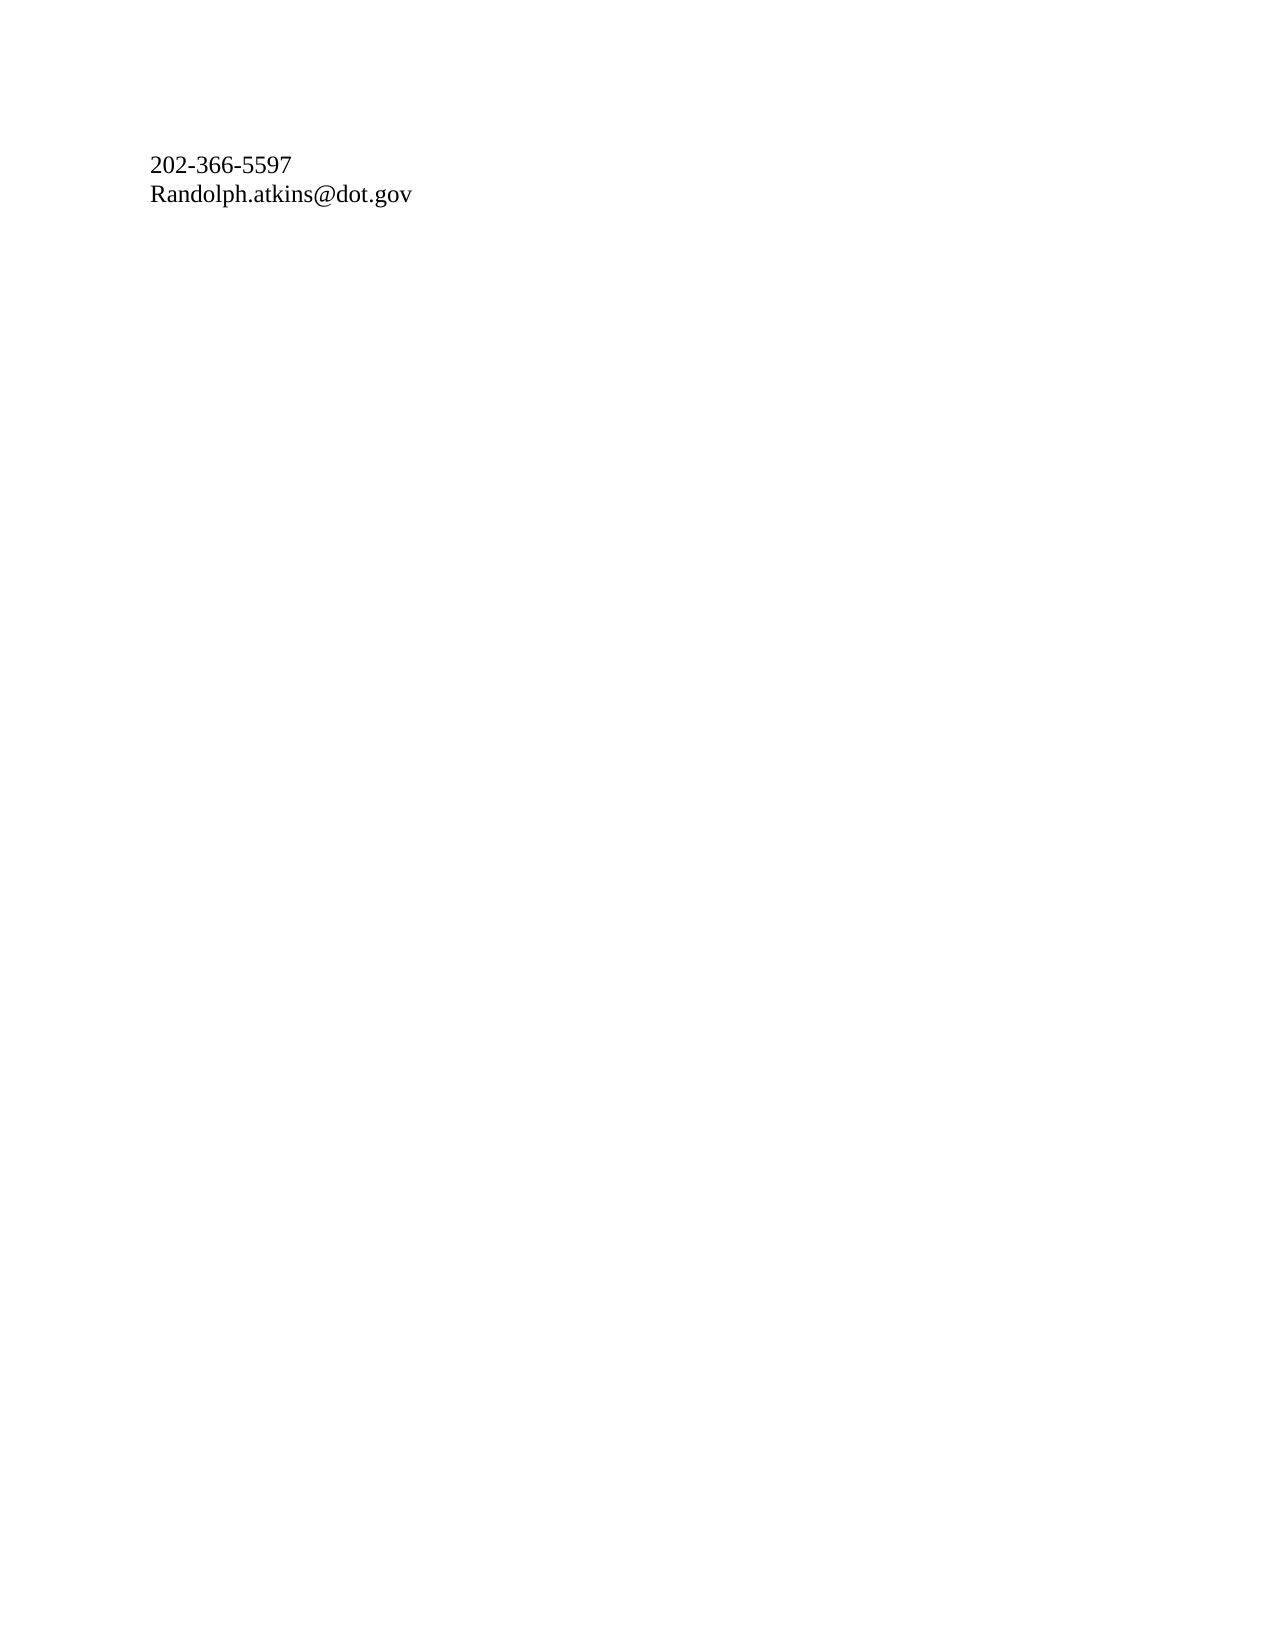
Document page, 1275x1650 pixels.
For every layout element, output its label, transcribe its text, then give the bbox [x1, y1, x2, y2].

text 202-366-5597 [150, 150, 1125, 179]
text Randolph.atkins@dot.gov [150, 179, 1125, 207]
